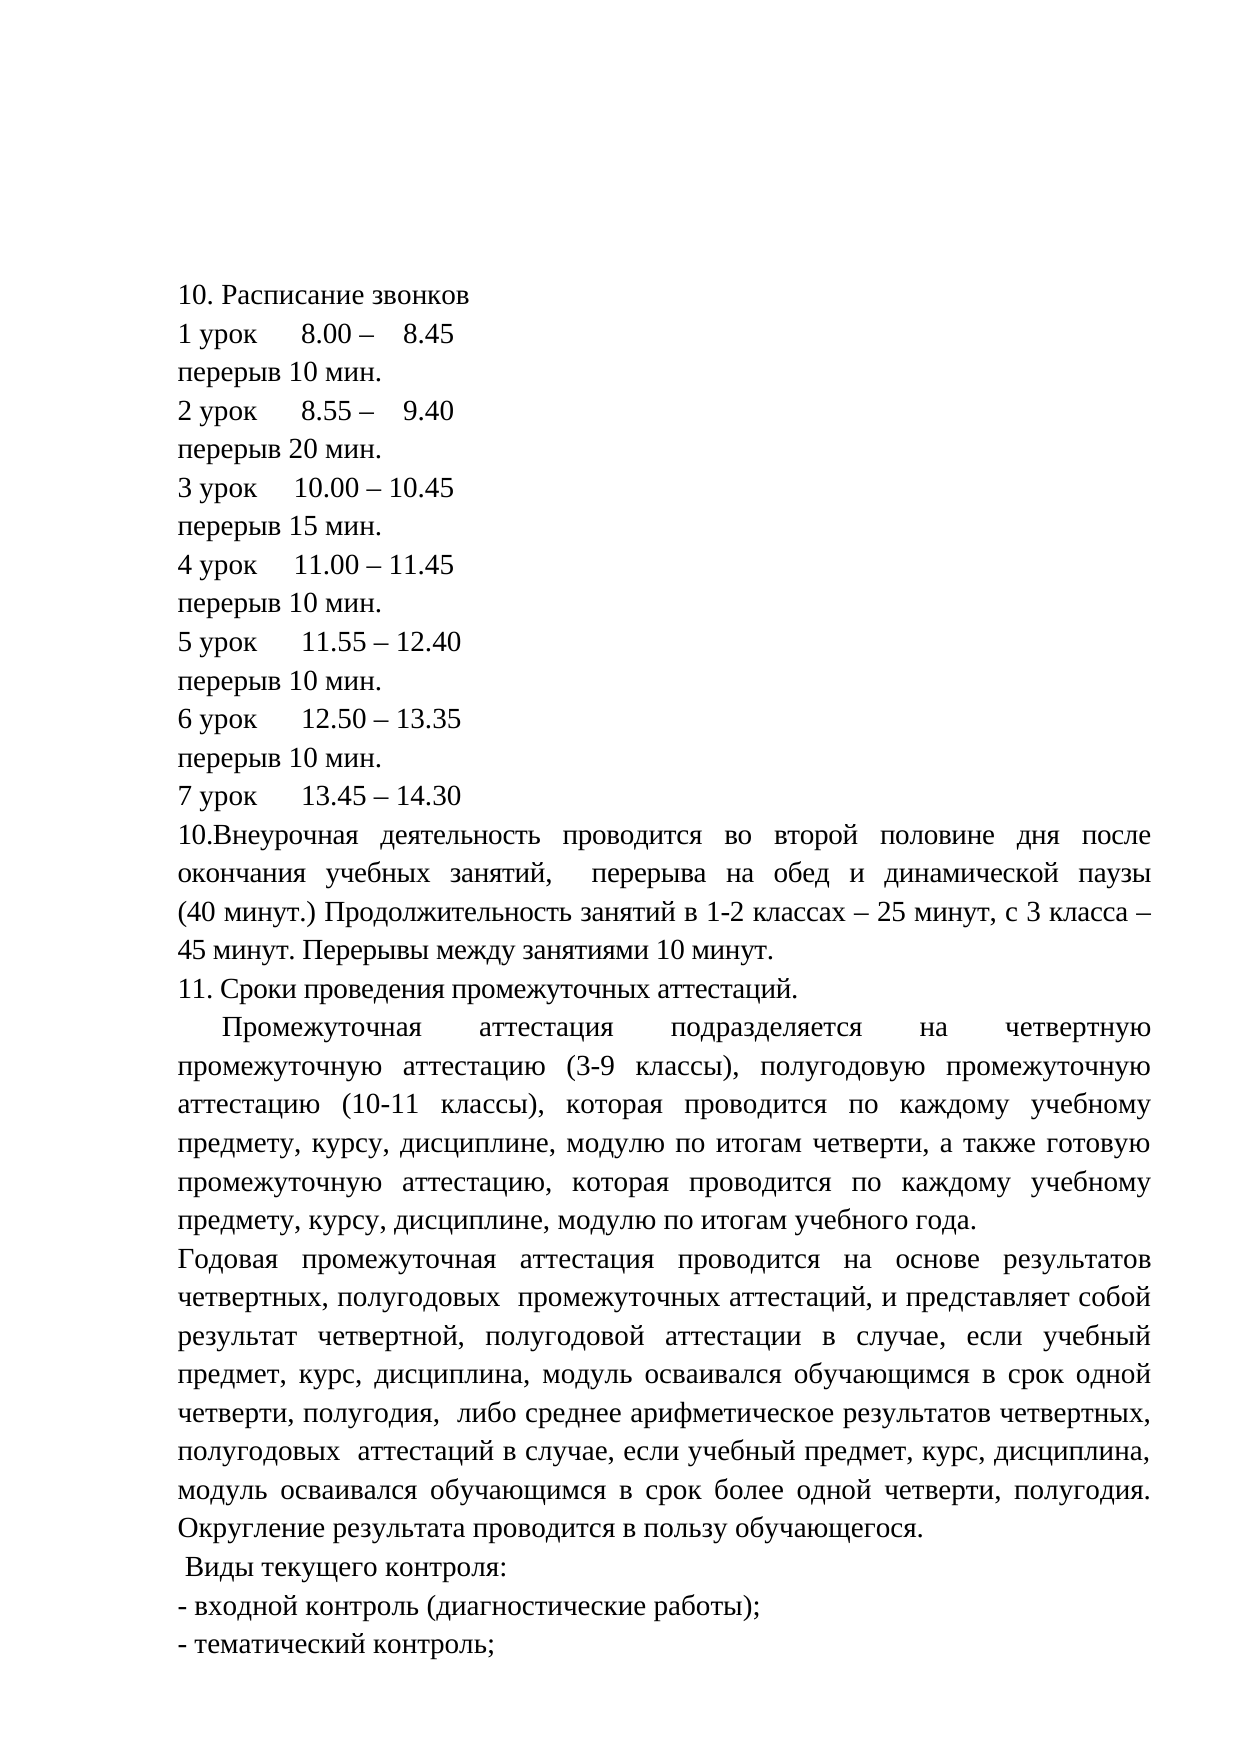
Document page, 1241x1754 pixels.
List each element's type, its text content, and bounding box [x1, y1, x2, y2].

text 1 урок 8.00 – 8.45 [177, 316, 1152, 349]
text перерыв 10 мин. [177, 740, 1152, 773]
text перерыв 20 мин. [177, 431, 1152, 465]
text 7 урок 13.45 – 14.30 [177, 778, 1152, 812]
text перерыв 15 мин. [177, 508, 1152, 542]
text Промежуточная аттестация подразделяется на четвертную промежуточную аттестацию (3-9 классы), полугодовую промежуточную аттестацию (10-11 классы), которая проводится по каждому учебному предмету, курсу, дисциплине, модулю по итогам четверти, а также готовую промежуточную аттестацию, которая проводится по каждому учебному предмету, курсу, дисциплине, модулю по итогам учебного года. [177, 1009, 1152, 1236]
text 10. Расписание звонков [177, 277, 1152, 311]
text 10.Внеурочная деятельность проводится во второй половине дня после окончания учебных занятий, перерыва на обед и динамической паузы (40 минут.) Продолжительность занятий в 1-2 классах – 25 минут, с 3 класса – 45 минут. Перерывы между занятиями 10 минут. [177, 817, 1152, 966]
text перерыв 10 мин. [177, 354, 1152, 388]
text 3 урок 10.00 – 10.45 [177, 470, 1152, 503]
text 6 урок 12.50 – 13.35 [177, 701, 1152, 735]
text Годовая промежуточная аттестация проводится на основе результатов четвертных, полугодовых промежуточных аттестаций, и представляет собой результат четвертной, полугодовой аттестации в случае, если учебный предмет, курс, дисциплина, модуль осваивался обучающимся в срок одной четверти, полугодия, либо среднее арифметическое результатов четвертных, полугодовых аттестаций в случае, если учебный предмет, курс, дисциплина, модуль осваивался обучающимся в срок более одной четверти, полугодия. Округление результата проводится в пользу обучающегося. [177, 1241, 1152, 1544]
text Виды текущего контроля: [177, 1549, 1152, 1583]
text 5 урок 11.55 – 12.40 [177, 624, 1152, 658]
text - входной контроль (диагностические работы); [177, 1588, 1152, 1621]
text 4 урок 11.00 – 11.45 [177, 547, 1152, 581]
text 11. Сроки проведения промежуточных аттестаций. [177, 971, 1152, 1004]
text перерыв 10 мин. [177, 663, 1152, 696]
text перерыв 10 мин. [177, 586, 1152, 619]
text - тематический контроль; [177, 1626, 1152, 1660]
text 2 урок 8.55 – 9.40 [177, 393, 1152, 426]
